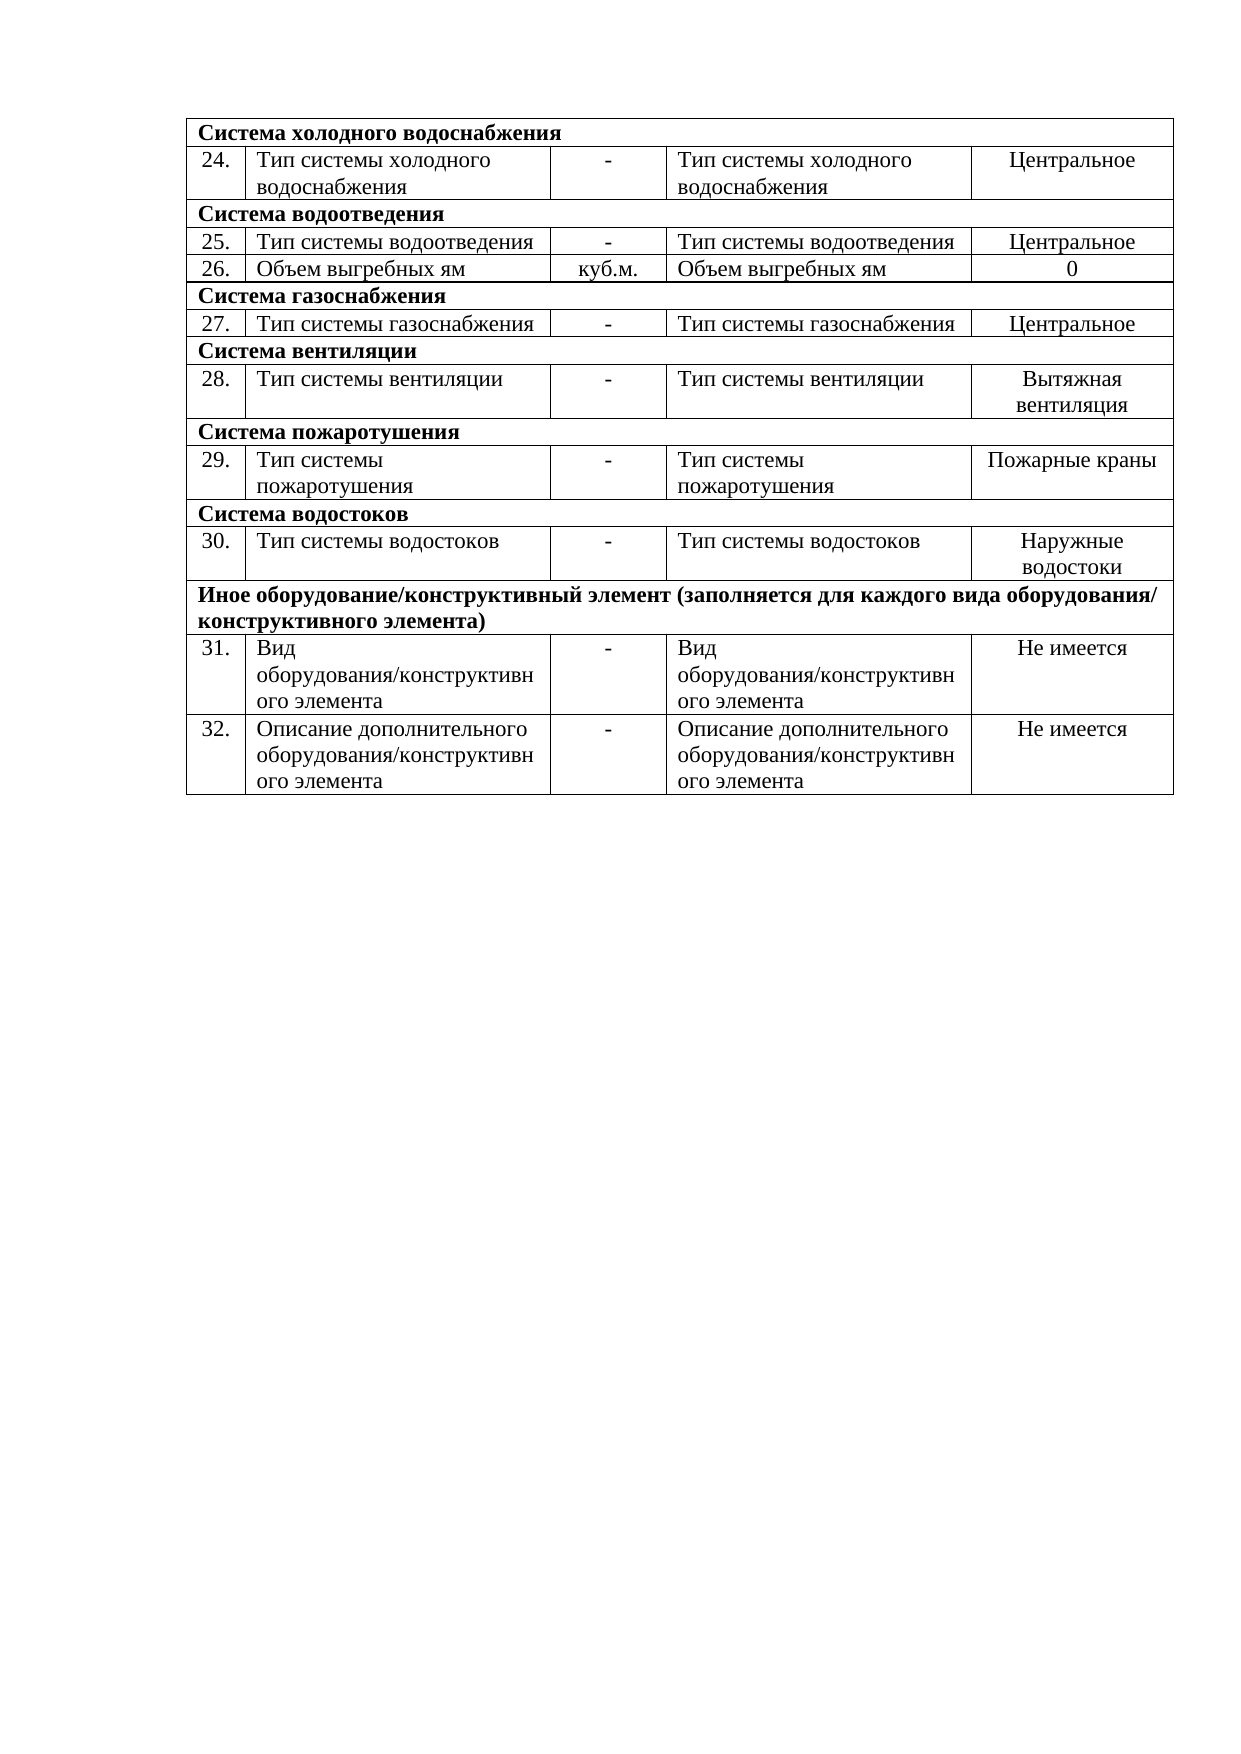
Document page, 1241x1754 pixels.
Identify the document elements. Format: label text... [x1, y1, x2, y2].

table_cell Пожарные краны [972, 446, 1173, 498]
table_cell 31. [187, 635, 245, 713]
table_cell Не имеется [972, 635, 1173, 713]
table_cell Тип системы водоотведения [667, 228, 971, 254]
table_cell Система водостоков [187, 500, 1173, 526]
table_cell Система водоотведения [187, 200, 1173, 227]
table_cell 25. [187, 228, 245, 254]
table_cell Центральное [972, 228, 1173, 254]
table_cell Тип системы пожаротушения [667, 446, 971, 498]
table_cell 30. [187, 527, 245, 580]
table_cell Центральное [972, 147, 1173, 199]
table_cell Тип системы водоотведения [246, 228, 550, 254]
table_cell Тип системы газоснабжения [667, 310, 971, 336]
table_cell Тип системы холодного водоснабжения [246, 147, 550, 199]
table_cell Вид оборудования/конструктивного элемента [667, 635, 971, 713]
table_cell Центральное [972, 310, 1173, 336]
table_cell - [551, 365, 666, 417]
table_cell Система вентиляции [187, 337, 1173, 364]
table_cell Не имеется [972, 715, 1173, 794]
table_cell 29. [187, 446, 245, 498]
table_cell Тип системы водостоков [667, 527, 971, 580]
table_cell Описание дополнительного оборудования/конструктивного элемента [667, 715, 971, 794]
table_cell 32. [187, 715, 245, 794]
table_cell Тип системы холодного водоснабжения [667, 147, 971, 199]
table_cell - [551, 147, 666, 199]
table_cell Система газоснабжения [187, 283, 1173, 309]
table_cell Тип системы пожаротушения [246, 446, 550, 498]
table_cell - [551, 310, 666, 336]
table_cell - [551, 527, 666, 580]
table_cell Иное оборудование/конструктивный элемент (заполняется для каждого вида оборудования/ конструктивного элемента) [187, 581, 1173, 633]
table_cell Тип системы водостоков [246, 527, 550, 580]
table_cell Объем выгребных ям [667, 255, 971, 281]
table_cell 27. [187, 310, 245, 336]
table_cell Система холодного водоснабжения [187, 119, 1173, 146]
table_cell - [551, 715, 666, 794]
table_cell Вид оборудования/конструктивного элемента [246, 635, 550, 713]
table_cell 0 [972, 255, 1173, 281]
table_cell 24. [187, 147, 245, 199]
table_cell Тип системы вентиляции [667, 365, 971, 417]
table_cell 26. [187, 255, 245, 281]
table_cell куб.м. [551, 255, 666, 281]
table_cell Тип системы вентиляции [246, 365, 550, 417]
table_cell Объем выгребных ям [246, 255, 550, 281]
table_cell Наружные водостоки [972, 527, 1173, 580]
table_cell - [551, 228, 666, 254]
table_cell - [551, 635, 666, 713]
table_cell Вытяжная вентиляция [972, 365, 1173, 417]
table_cell - [551, 446, 666, 498]
table_cell Система пожаротушения [187, 419, 1173, 445]
table_cell Тип системы газоснабжения [246, 310, 550, 336]
table_cell Описание дополнительного оборудования/конструктивного элемента [246, 715, 550, 794]
table_cell 28. [187, 365, 245, 417]
